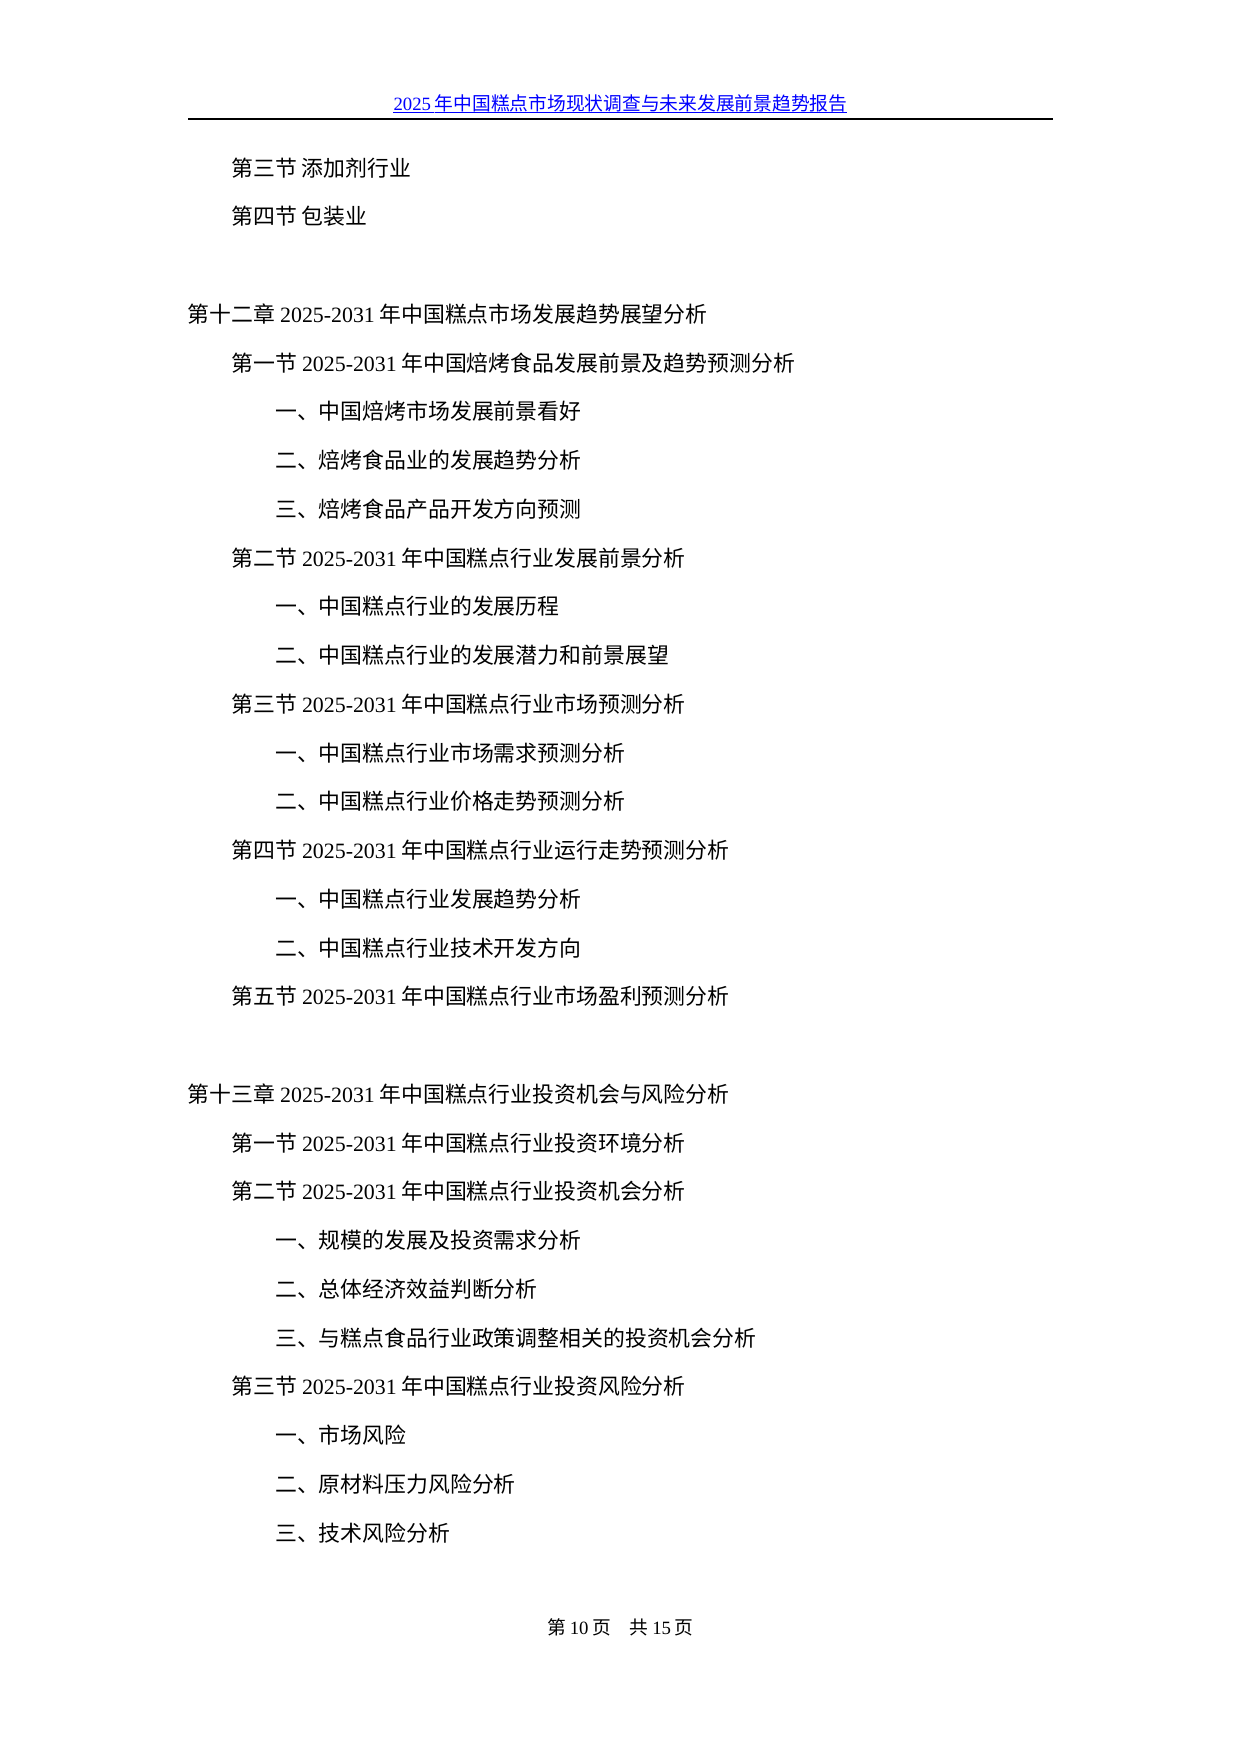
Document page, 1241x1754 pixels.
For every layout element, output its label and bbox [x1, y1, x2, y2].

text [187, 150, 1053, 1548]
